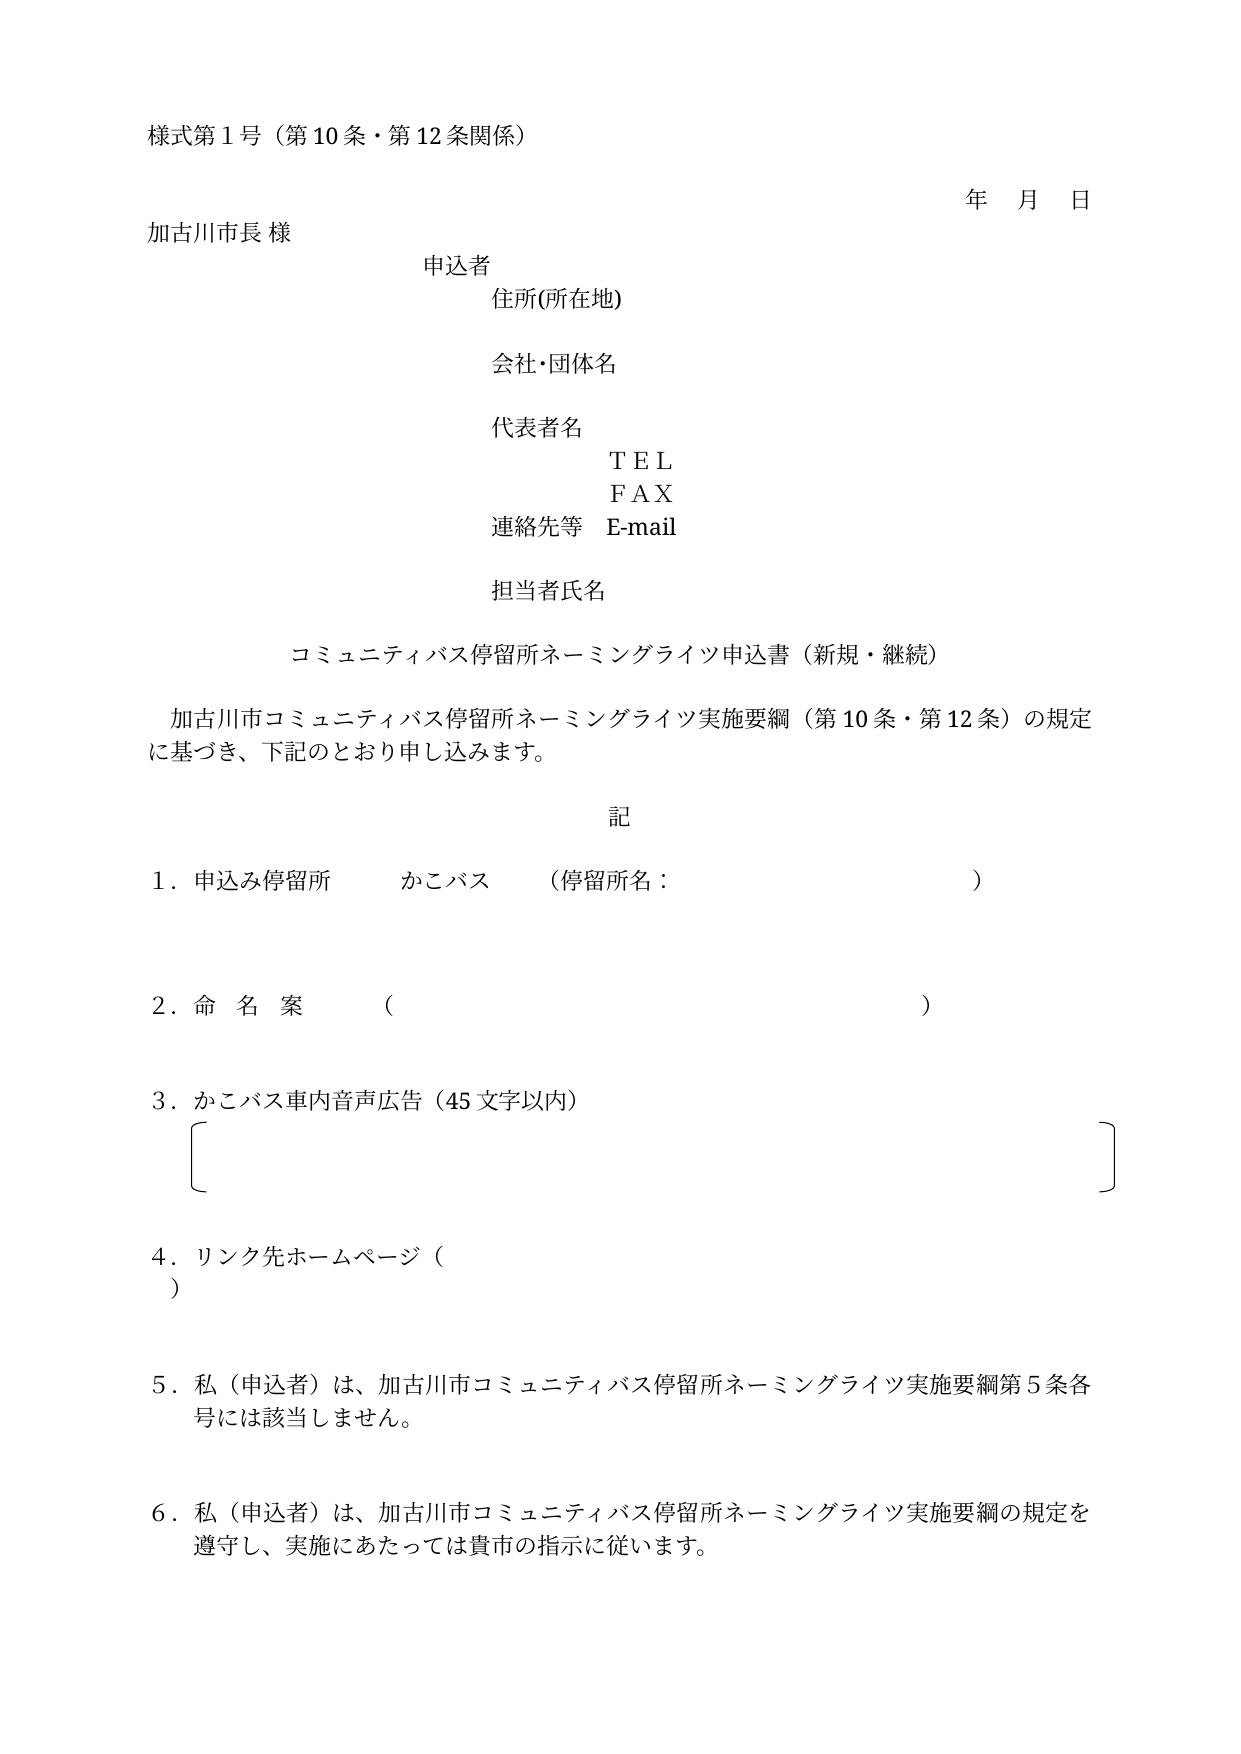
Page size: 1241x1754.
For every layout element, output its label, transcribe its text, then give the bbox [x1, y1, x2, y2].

text 加古川市コミュニティバス停留所ネーミングライツ実施要綱（第10条・第12条）の規定に基づき、下記のとおり申し込みます。 [148, 701, 1092, 767]
text 会社･団体名 [148, 346, 1092, 378]
text ４．リンク先ホームページ（ ） [148, 1238, 1092, 1304]
text 様式第１号（第10条・第12条関係） [148, 118, 1092, 151]
text 加古川市長 様 [148, 215, 1092, 248]
text ３．かこバス車内音声広告（45文字以内） [148, 1083, 1092, 1116]
text 記 [148, 798, 1092, 831]
text 申込者 [148, 248, 1092, 281]
text 住所(所在地) [148, 281, 1092, 314]
text １．申込み停留所 かこバス （停留所名： ） [148, 863, 1092, 896]
text ６．私（申込者）は、加古川市コミュニティバス停留所ネーミングライツ実施要綱の規定を遵守し、実施にあたっては貴市の指示に従います。 [148, 1495, 1092, 1561]
text 代表者名 [148, 410, 1092, 443]
text 担当者氏名 [148, 573, 1092, 606]
text コミュニティバス停留所ネーミングライツ申込書（新規・継続） [148, 637, 1092, 670]
text 年 月 日 [148, 182, 1092, 215]
text ＴＥＬ [148, 443, 1092, 476]
text ２．命名案 （ ） [148, 988, 1092, 1021]
text ５．私（申込者）は、加古川市コミュニティバス停留所ネーミングライツ実施要綱第５条各号には該当しません。 [148, 1367, 1092, 1433]
text 連絡先等 E-mail [148, 508, 1092, 542]
text ＦＡＸ [148, 476, 1092, 508]
